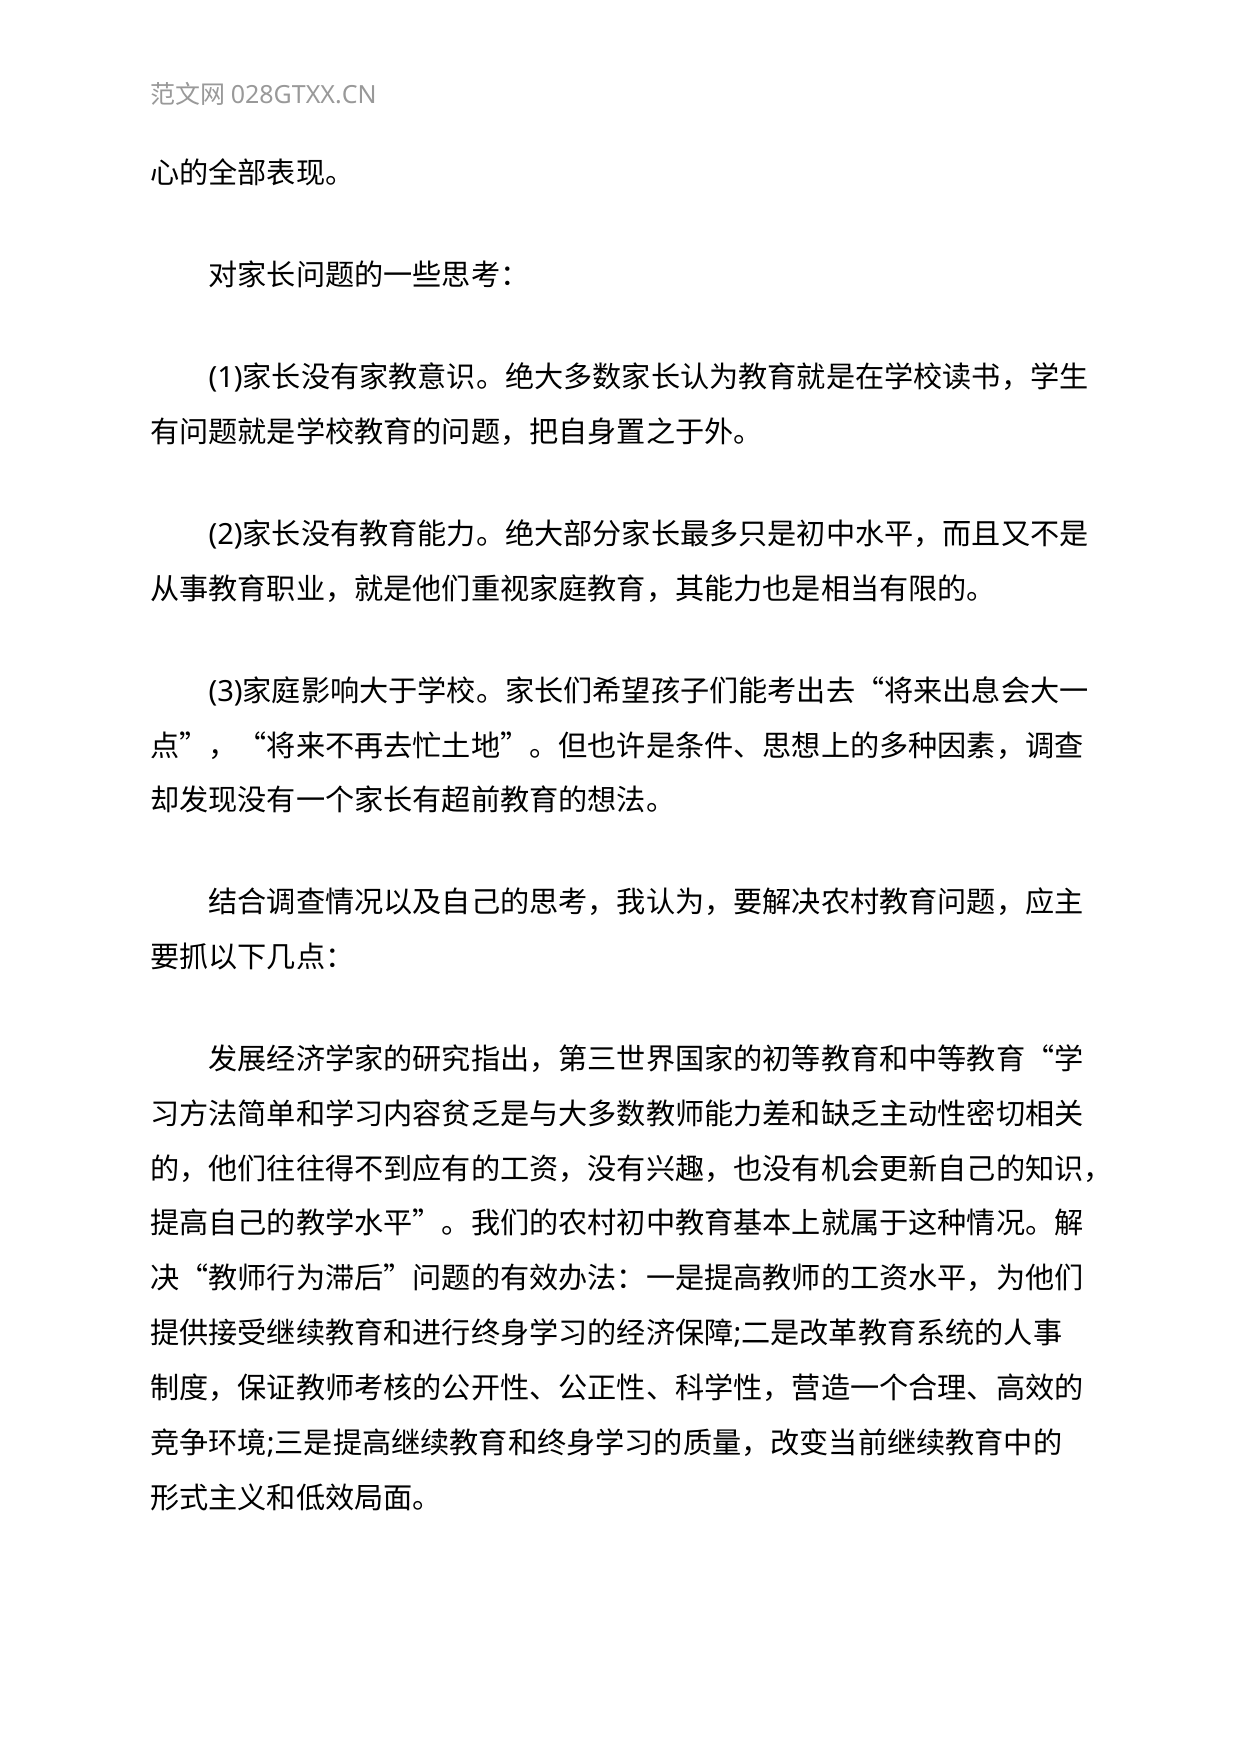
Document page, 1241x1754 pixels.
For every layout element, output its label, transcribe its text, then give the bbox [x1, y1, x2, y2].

text 发展经济学家的研究指出，第三世界国家的初等教育和中等教育“学习方法简单和学习内容贫乏是与大多数教师能力差和缺乏主动性密切相关的，他们往往得不到应有的工资，没有兴趣，也没有机会更新自己的知识，提高自己的教学水平”。我们的农村初中教育基本上就属于这种情况。解决“教师行为滞后”问题的有效办法：一是提高教师的工资水平，为他们提供接受继续教育和进行终身学习的经济保障;二是改革教育系统的人事制度，保证教师考核的公开性、公正性、科学性，营造一个合理、高效的竞争环境;三是提高继续教育和终身学习的质量，改变当前继续教育中的形式主义和低效局面。 [150, 1035, 1090, 1517]
text 对家长问题的一些思考： [150, 252, 1090, 294]
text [150, 150, 1090, 192]
text (2)家长没有教育能力。绝大部分家长最多只是初中水平，而且又不是从事教育职业，就是他们重视家庭教育，其能力也是相当有限的。 [150, 510, 1090, 608]
text (3)家庭影响大于学校。家长们希望孩子们能考出去“将来出息会大一点”，“将来不再去忙土地”。但也许是条件、思想上的多种因素，调查却发现没有一个家长有超前教育的想法。 [150, 667, 1090, 819]
text (1)家长没有家教意识。绝大多数家长认为教育就是在学校读书，学生有问题就是学校教育的问题，把自身置之于外。 [150, 353, 1090, 451]
text 结合调查情况以及自己的思考，我认为，要解决农村教育问题，应主要抓以下几点： [150, 879, 1090, 976]
